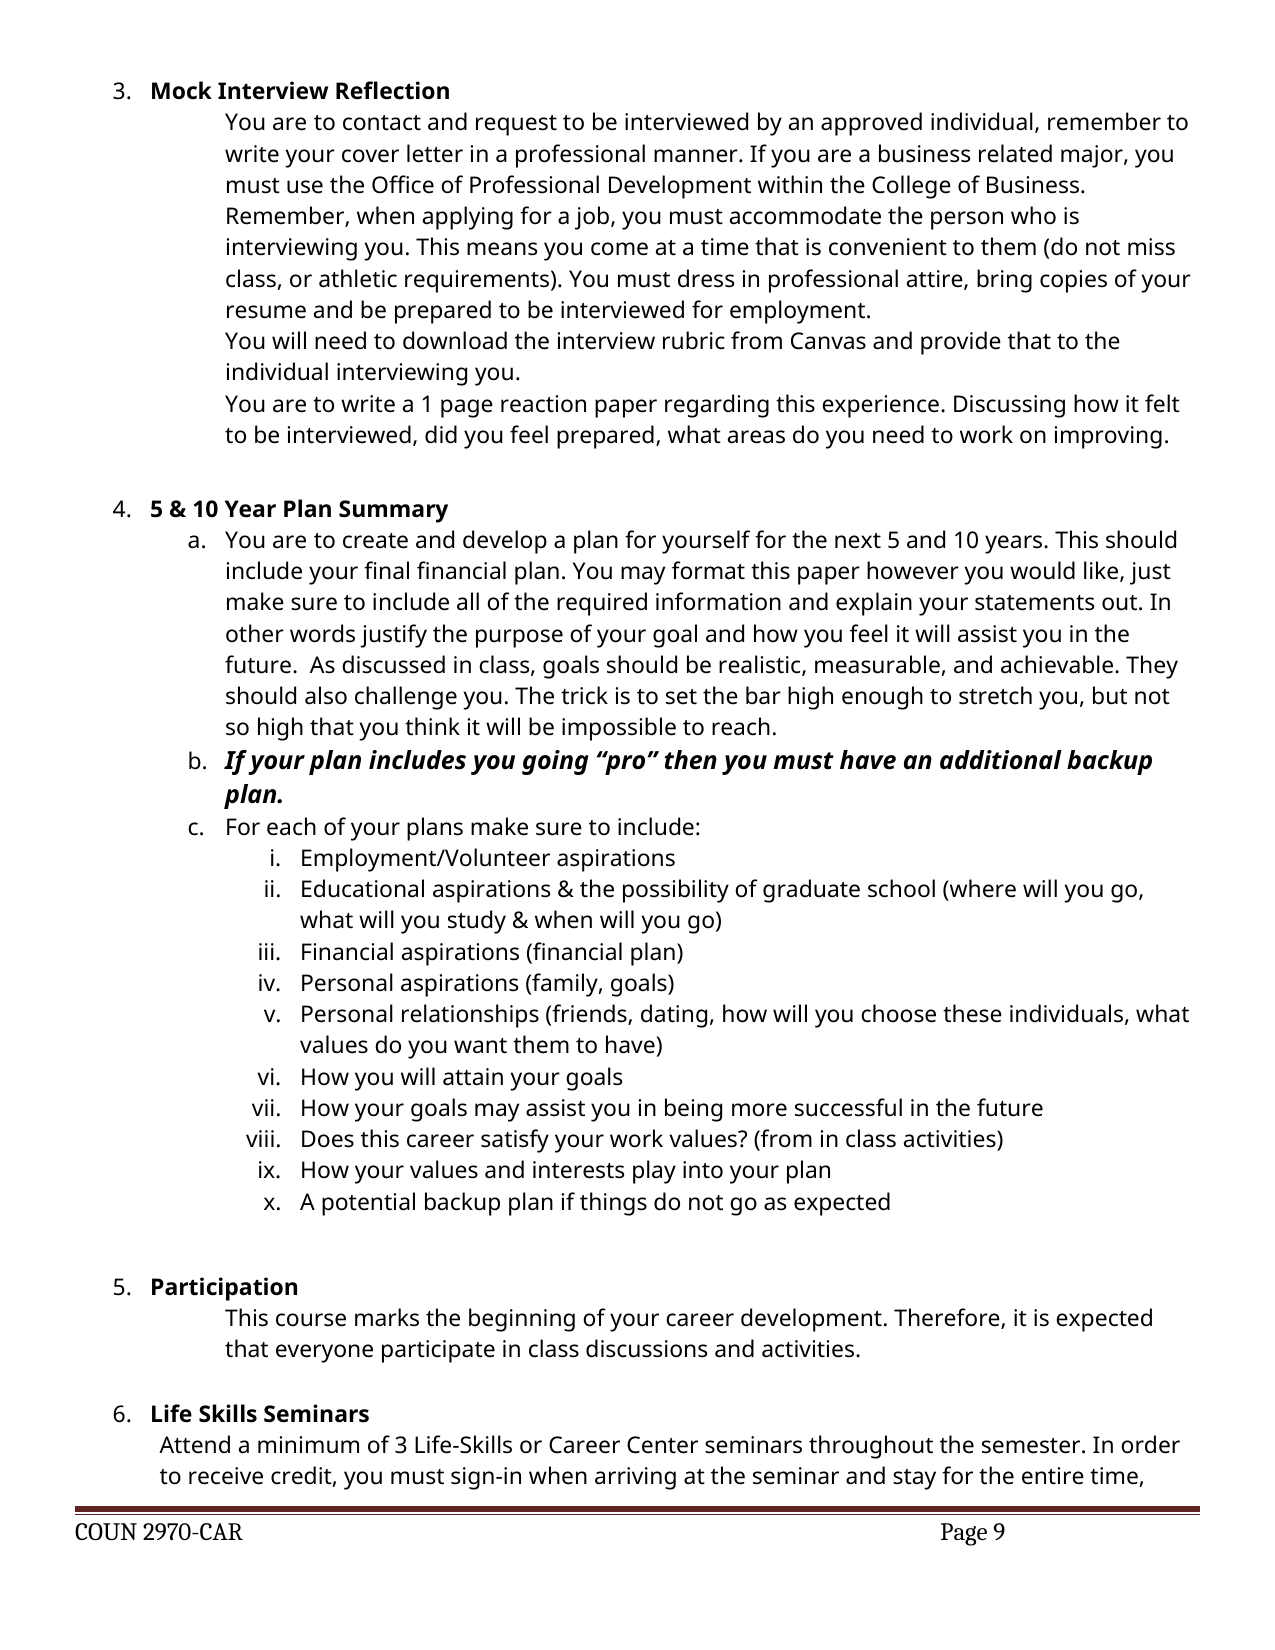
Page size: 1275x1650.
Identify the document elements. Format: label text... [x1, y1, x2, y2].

list Educational aspirations & the possibility of graduate school (where will you go, what will you study & when will you go) [281, 873, 1200, 936]
list You will need to download the interview rubric from Canvas and provide that to the individual interviewing you. [225, 325, 1200, 387]
list You are to write a 1 page reaction paper regarding this experience. Discussing how it felt to be interviewed, did you feel prepared, what areas do you need to work on improving. [225, 387, 1200, 450]
list 5 & 10 Year Plan Summary [112, 493, 1200, 524]
list Does this career satisfy your work values? (from in class activities) [281, 1123, 1200, 1154]
list Mock Interview Reflection [112, 75, 1200, 106]
list How your goals may assist you in being more successful in the future [281, 1092, 1200, 1123]
list How your values and interests play into your plan [281, 1154, 1200, 1186]
list If your plan includes you going “pro” then you must have an additional backup plan. [187, 743, 1200, 811]
list You are to contact and request to be interviewed by an approved individual, remember to write your cover letter in a professional manner. If you are a business related major, you must use the Office of Professional Development within the College of Business. [225, 106, 1200, 200]
list Participation [112, 1271, 1200, 1302]
list Employment/Volunteer aspirations [281, 842, 1200, 873]
list Personal relationships (friends, dating, how will you choose these individuals, what values do you want them to have) [281, 998, 1200, 1061]
list How you will attain your goals [281, 1061, 1200, 1092]
list Financial aspirations (financial plan) [281, 936, 1200, 967]
list Life Skills Seminars [112, 1397, 1200, 1429]
list You are to create and develop a plan for yourself for the next 5 and 10 years. This should include your final financial plan. You may format this paper however you would like, just make sure to include all of the required information and explain your statements out. In other words justify the purpose of your goal and how you feel it will assist you in the future. As discussed in class, goals should be realistic, measurable, and achievable. They should also challenge you. The trick is to set the bar high enough to stretch you, but not so high that you think it will be impossible to reach. [187, 524, 1200, 743]
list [159, 1429, 1200, 1491]
list A potential backup plan if things do not go as expected [281, 1186, 1200, 1217]
list For each of your plans make sure to include: [187, 811, 1200, 842]
list This course marks the beginning of your career development. Therefore, it is expected that everyone participate in class discussions and activities. [225, 1302, 1200, 1365]
list Remember, when applying for a job, you must accommodate the person who is interviewing you. This means you come at a time that is convenient to them (do not miss class, or athletic requirements). You must dress in professional attire, bring copies of your resume and be prepared to be interviewed for employment. [225, 200, 1200, 325]
list Personal aspirations (family, goals) [281, 967, 1200, 998]
